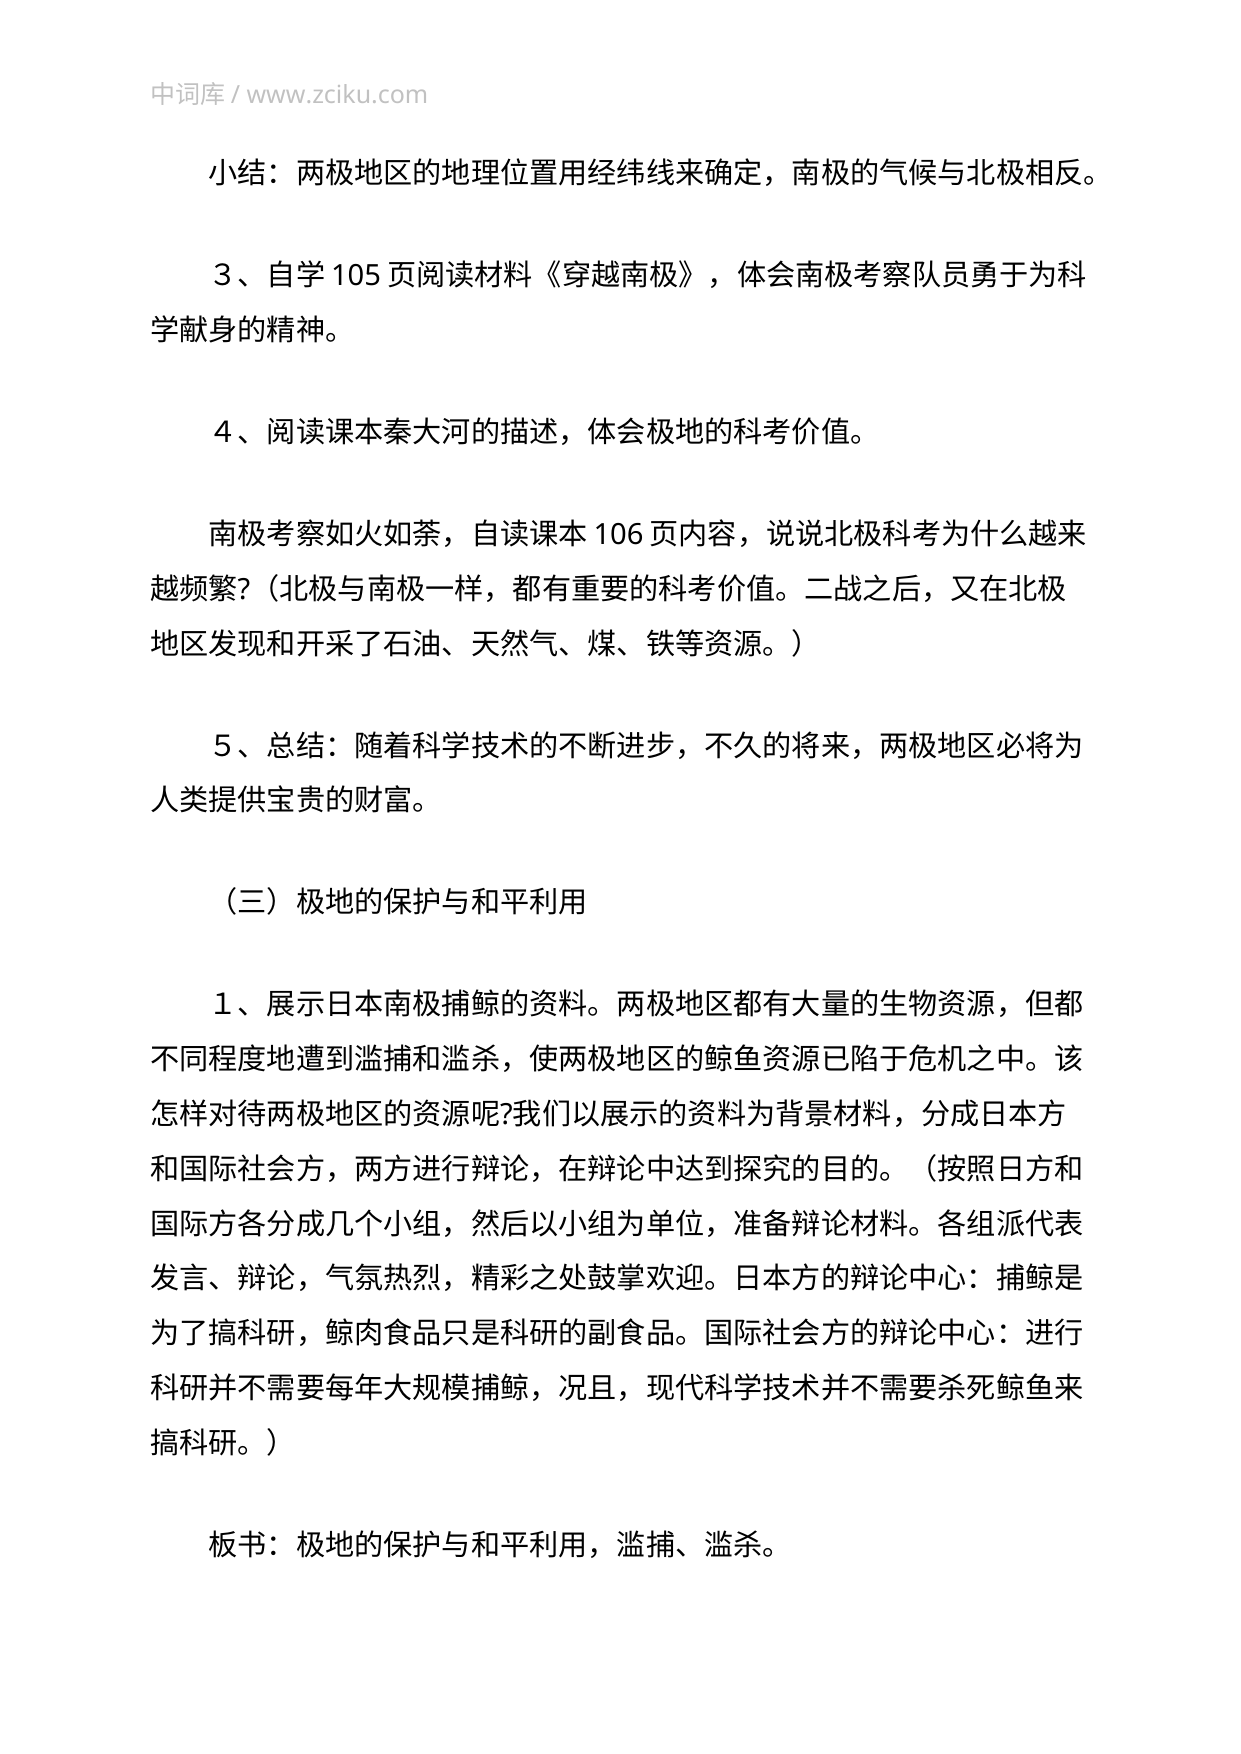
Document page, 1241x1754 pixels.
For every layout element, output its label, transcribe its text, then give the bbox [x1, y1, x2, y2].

text （三）极地的保护与和平利用 [150, 879, 1090, 921]
text 板书：极地的保护与和平利用，滥捕、滥杀。 [150, 1522, 1090, 1564]
text 南极考察如火如荼，自读课本106页内容，说说北极科考为什么越来越频繁?（北极与南极一样，都有重要的科考价值。二战之后，又在北极地区发现和开采了石油、天然气、煤、铁等资源。） [150, 510, 1090, 663]
text ５、总结：随着科学技术的不断进步，不久的将来，两极地区必将为人类提供宝贵的财富。 [150, 722, 1090, 819]
text ３、自学105页阅读材料《穿越南极》，体会南极考察队员勇于为科学献身的精神。 [150, 252, 1090, 349]
text ４、阅读课本秦大河的描述，体会极地的科考价值。 [150, 408, 1090, 451]
text 小结：两极地区的地理位置用经纬线来确定，南极的气候与北极相反。 [150, 150, 1090, 192]
text １、展示日本南极捕鲸的资料。两极地区都有大量的生物资源，但都不同程度地遭到滥捕和滥杀，使两极地区的鲸鱼资源已陷于危机之中。该怎样对待两极地区的资源呢?我们以展示的资料为背景材料，分成日本方和国际社会方，两方进行辩论，在辩论中达到探究的目的。（按照日方和国际方各分成几个小组，然后以小组为单位，准备辩论材料。各组派代表发言、辩论，气氛热烈，精彩之处鼓掌欢迎。日本方的辩论中心：捕鲸是为了搞科研，鲸肉食品只是科研的副食品。国际社会方的辩论中心：进行科研并不需要每年大规模捕鲸，况且，现代科学技术并不需要杀死鲸鱼来搞科研。） [150, 981, 1090, 1462]
